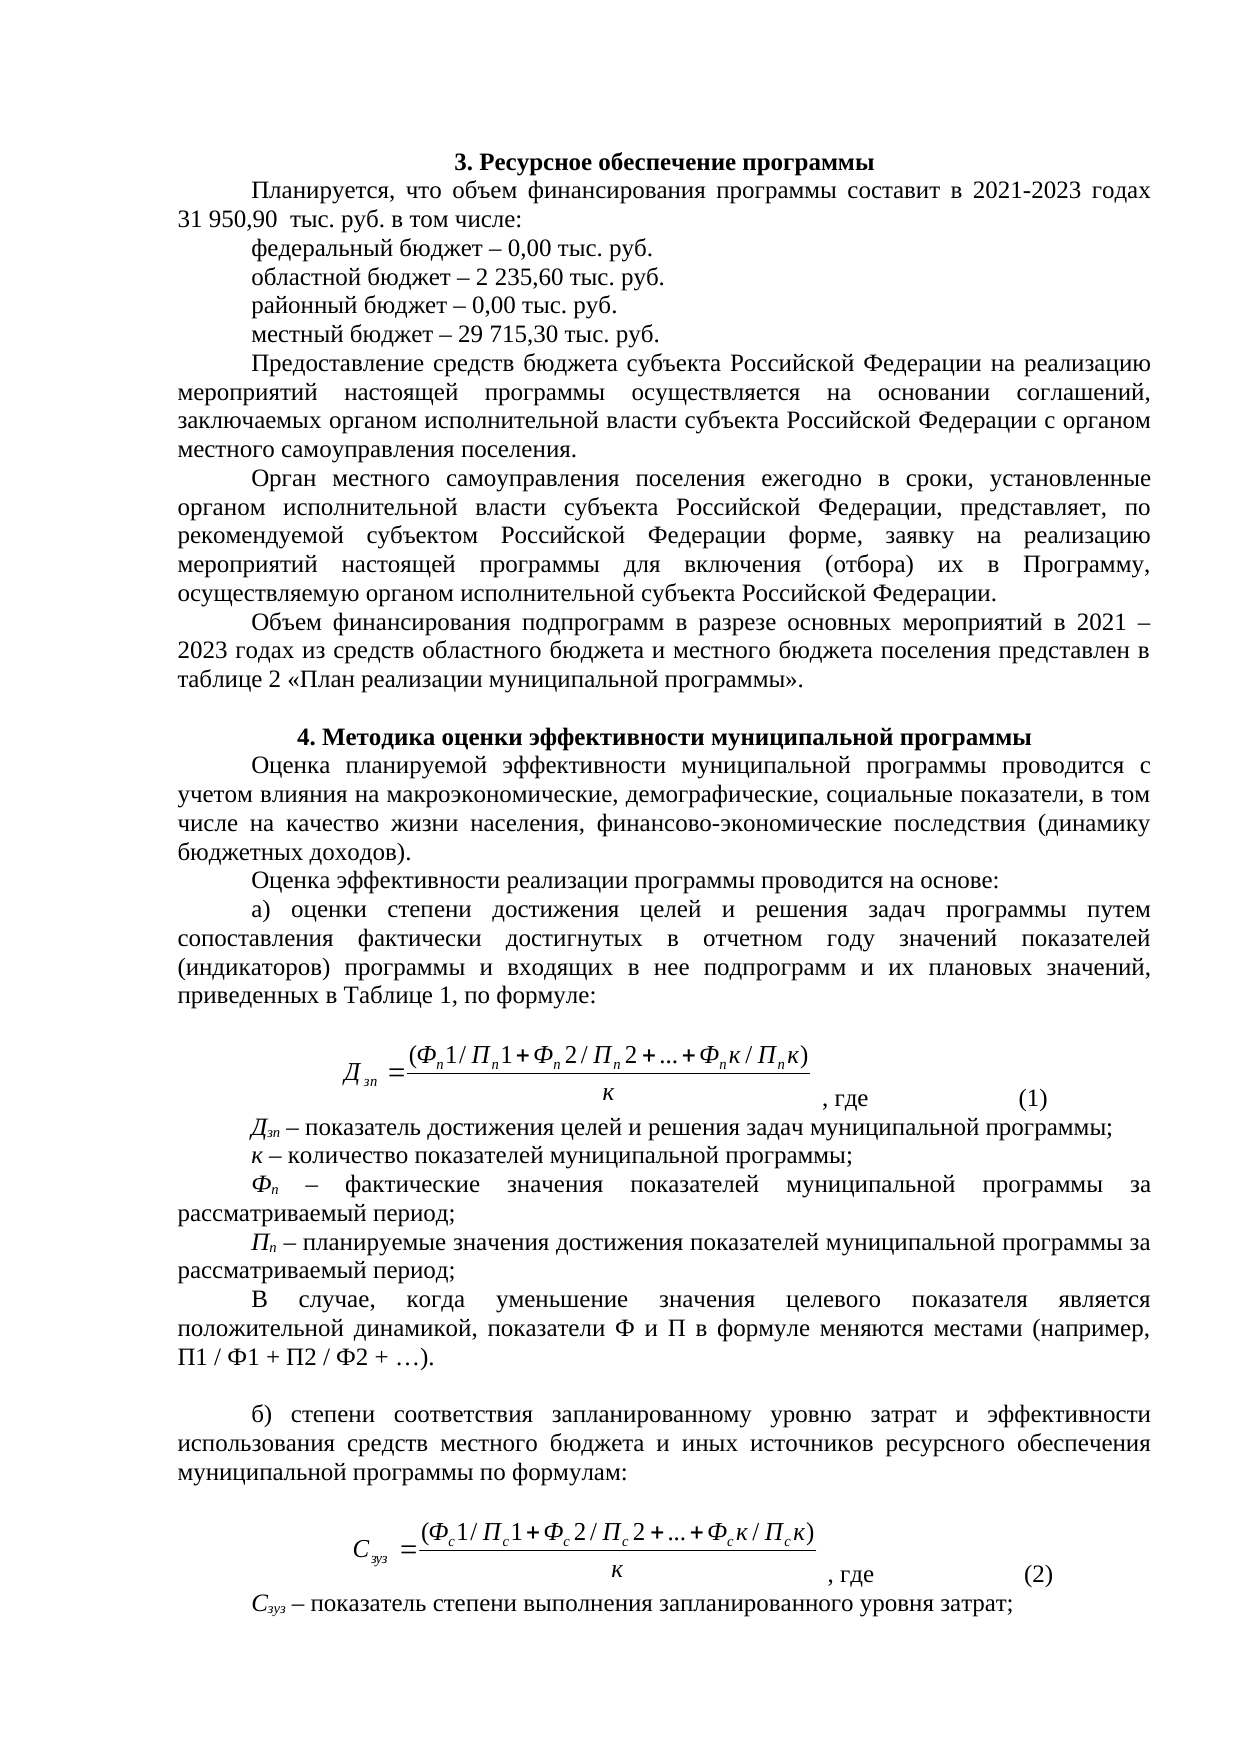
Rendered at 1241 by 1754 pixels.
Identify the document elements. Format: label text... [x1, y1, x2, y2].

text , где (1) [177, 1037, 1152, 1112]
text федеральный бюджет – 0,00 тыс. руб. [177, 233, 1152, 262]
text Пп – планируемые значения достижения показателей муниципальной программы за рассматриваемый период; [177, 1227, 1152, 1284]
text Оценка эффективности реализации программы проводится на основе: [177, 866, 1152, 894]
text 3. Ресурсное обеспечение программы [177, 147, 1152, 176]
text Оценка планируемой эффективности муниципальной программы проводится с учетом влияния на макроэкономические, демографические, социальные показатели, в том числе на качество жизни населения, финансово-экономические последствия (динамику бюджетных доходов). [177, 751, 1152, 866]
text Сзуз – показатель степени выполнения запланированного уровня затрат; [177, 1588, 1152, 1617]
text районный бюджет – 0,00 тыс. руб. [177, 291, 1152, 319]
text к – количество показателей муниципальной программы; [177, 1140, 1152, 1169]
text б) степени соответствия запланированному уровню затрат и эффективности использования средств местного бюджета и иных источников ресурсного обеспечения муниципальной программы по формулам: [177, 1399, 1152, 1485]
text местный бюджет – 29 715,30 тыс. руб. [177, 319, 1152, 348]
text Дзп – показатель достижения целей и решения задач муниципальной программы; [177, 1112, 1152, 1140]
text В случае, когда уменьшение значения целевого показателя является положительной динамикой, показатели Ф и П в формуле меняются местами (например, П1 / Ф1 + П2 / Ф2 + …). [177, 1284, 1152, 1370]
text Фп – фактические значения показателей муниципальной программы за рассматриваемый период; [177, 1169, 1152, 1227]
text областной бюджет – 2 235,60 тыс. руб. [177, 262, 1152, 291]
text Объем финансирования подпрограмм в разрезе основных мероприятий в 2021 – 2023 годах из средств областного бюджета и местного бюджета поселения представлен в таблице 2 «План реализации муниципальной программы». [177, 607, 1152, 693]
text Предоставление средств бюджета субъекта Российской Федерации на реализацию мероприятий настоящей программы осуществляется на основании соглашений, заключаемых органом исполнительной власти субъекта Российской Федерации с органом местного самоуправления поселения. [177, 348, 1152, 463]
text Орган местного самоуправления поселения ежегодно в сроки, установленные органом исполнительной власти субъекта Российской Федерации, представляет, по рекомендуемой субъектом Российской Федерации форме, заявку на реализацию мероприятий настоящей программы для включения (отбора) их в Программу, осуществляемую органом исполнительной субъекта Российской Федерации. [177, 463, 1152, 607]
text Планируется, что объем финансирования программы составит в 2021-2023 годах 31 950,90 тыс. руб. в том числе: [177, 176, 1152, 233]
text а) оценки степени достижения целей и решения задач программы путем сопоставления фактически достигнутых в отчетном году значений показателей (индикаторов) программы и входящих в нее подпрограмм и их плановых значений, приведенных в Таблице 1, по формуле: [177, 894, 1152, 1009]
text , где (2) [177, 1514, 1152, 1588]
text 4. Методика оценки эффективности муниципальной программы [177, 722, 1152, 751]
